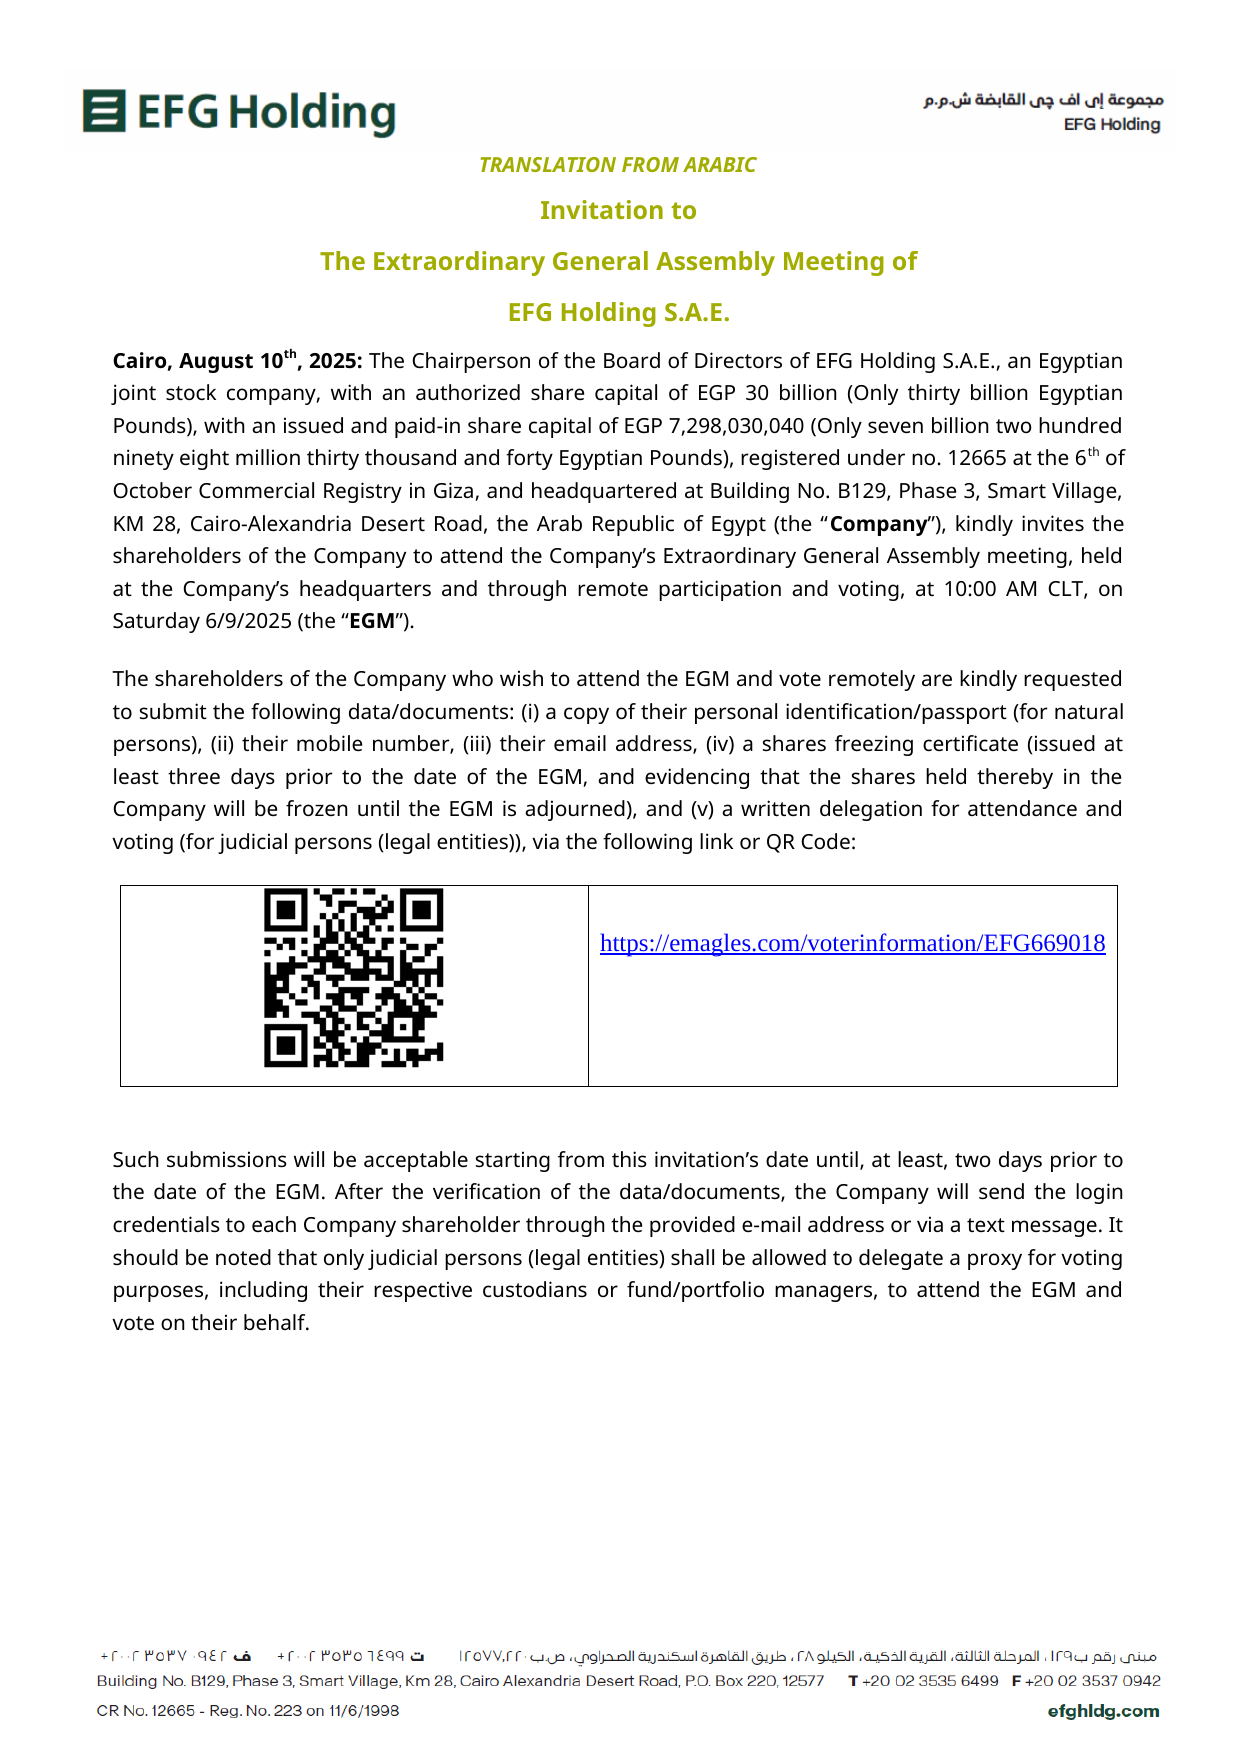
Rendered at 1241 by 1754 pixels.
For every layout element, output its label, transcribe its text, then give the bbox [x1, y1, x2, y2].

text Such submissions will be acceptable starting from this invitation’s date until, at least, two days prior to the date of the EGM. After the verification of the data/documents, the Company will send the login credentials to each Company shareholder through the provided e-mail address or via a text message. It should be noted that only judicial persons (legal entities) shall be allowed to delegate a proxy for voting purposes, including their respective custodians or fund/portfolio managers, to attend the EGM and vote on their behalf. [112, 1145, 1125, 1336]
text Cairo, August 10th, 2025: The Chairperson of the Board of Directors of EFG Holding S.A.E., an Egyptian joint stock company, with an authorized share capital of EGP 30 billion (Only thirty billion Egyptian Pounds), with an issued and paid-in share capital of EGP 7,298,030,040 (Only seven billion two hundred ninety eight million thirty thousand and forty Egyptian Pounds), registered under no. 12665 at the 6th of October Commercial Registry in Giza, and headquartered at Building No. B129, Phase 3, Smart Village, KM 28, Cairo-Alexandria Desert Road, the Arab Republic of Egypt (the “Company”), kindly invites the shareholders of the Company to attend the Company’s Extraordinary General Assembly meeting, held at the Company’s headquarters and through remote participation and voting, at 10:00 AM CLT, on Saturday 6/9/2025 (the “EGM”). [112, 346, 1125, 635]
picture [262, 886, 447, 1071]
text EFG Holding S.A.E. [112, 295, 1125, 329]
text The Extraordinary General Assembly Meeting of [112, 244, 1125, 278]
text The shareholders of the Company who wish to attend the EGM and vote remotely are kindly requested to submit the following data/documents: (i) a copy of their personal identification/passport (for natural persons), (ii) their mobile number, (iii) their email address, (iv) a shares freezing certificate (issued at least three days prior to the date of the EGM, and evidencing that the shares held thereby in the Company will be frozen until the EGM is adjourned), and (v) a written delegation for attendance and voting (for judicial persons (legal entities)), via the following link or QR Code: [112, 664, 1125, 856]
text TRANSLATION FROM ARABIC [112, 150, 1125, 178]
text Invitation to [112, 193, 1125, 227]
table_header [121, 886, 588, 1086]
picture [63, 68, 1177, 150]
table_header https://emagles.com/voterinformation/EFG669018 [589, 886, 1117, 1086]
